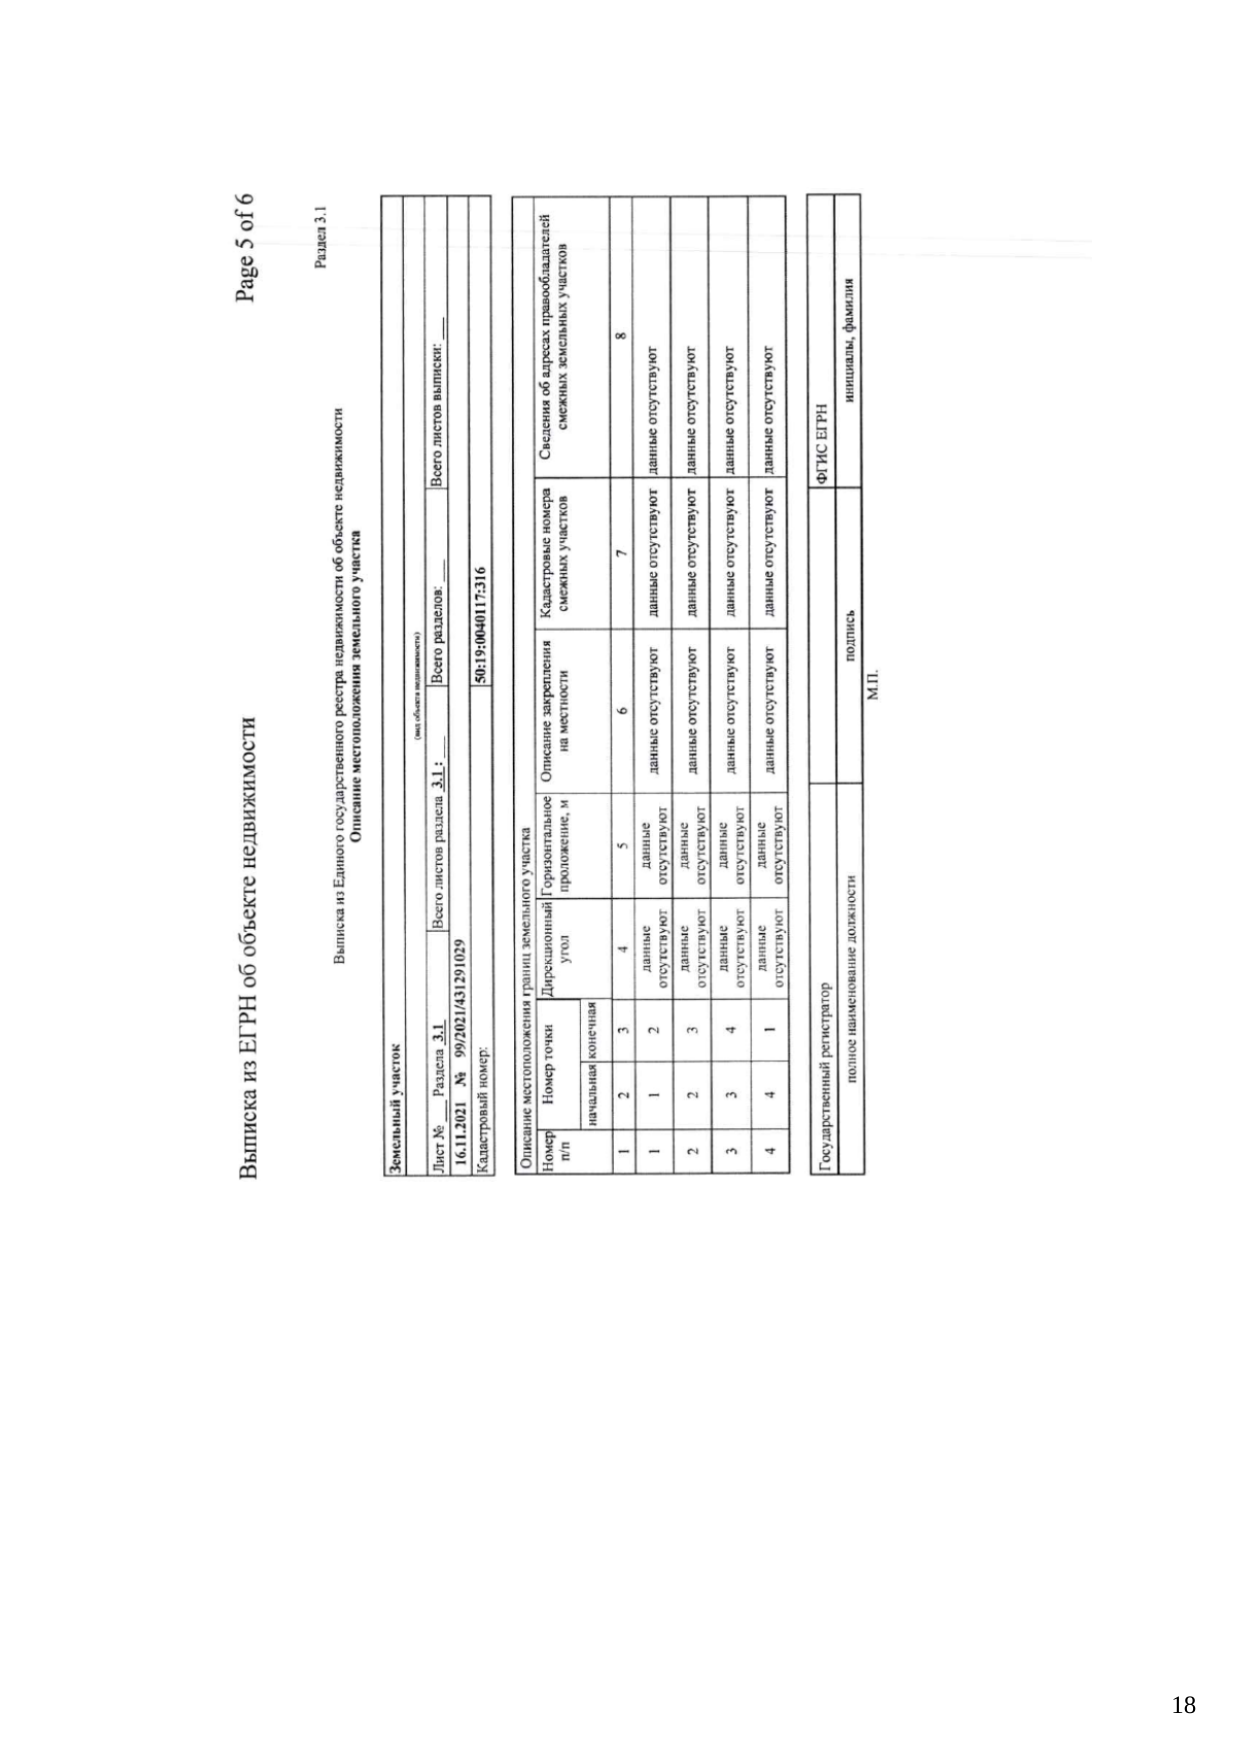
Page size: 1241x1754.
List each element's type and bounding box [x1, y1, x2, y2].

picture [207, 90, 1091, 1288]
